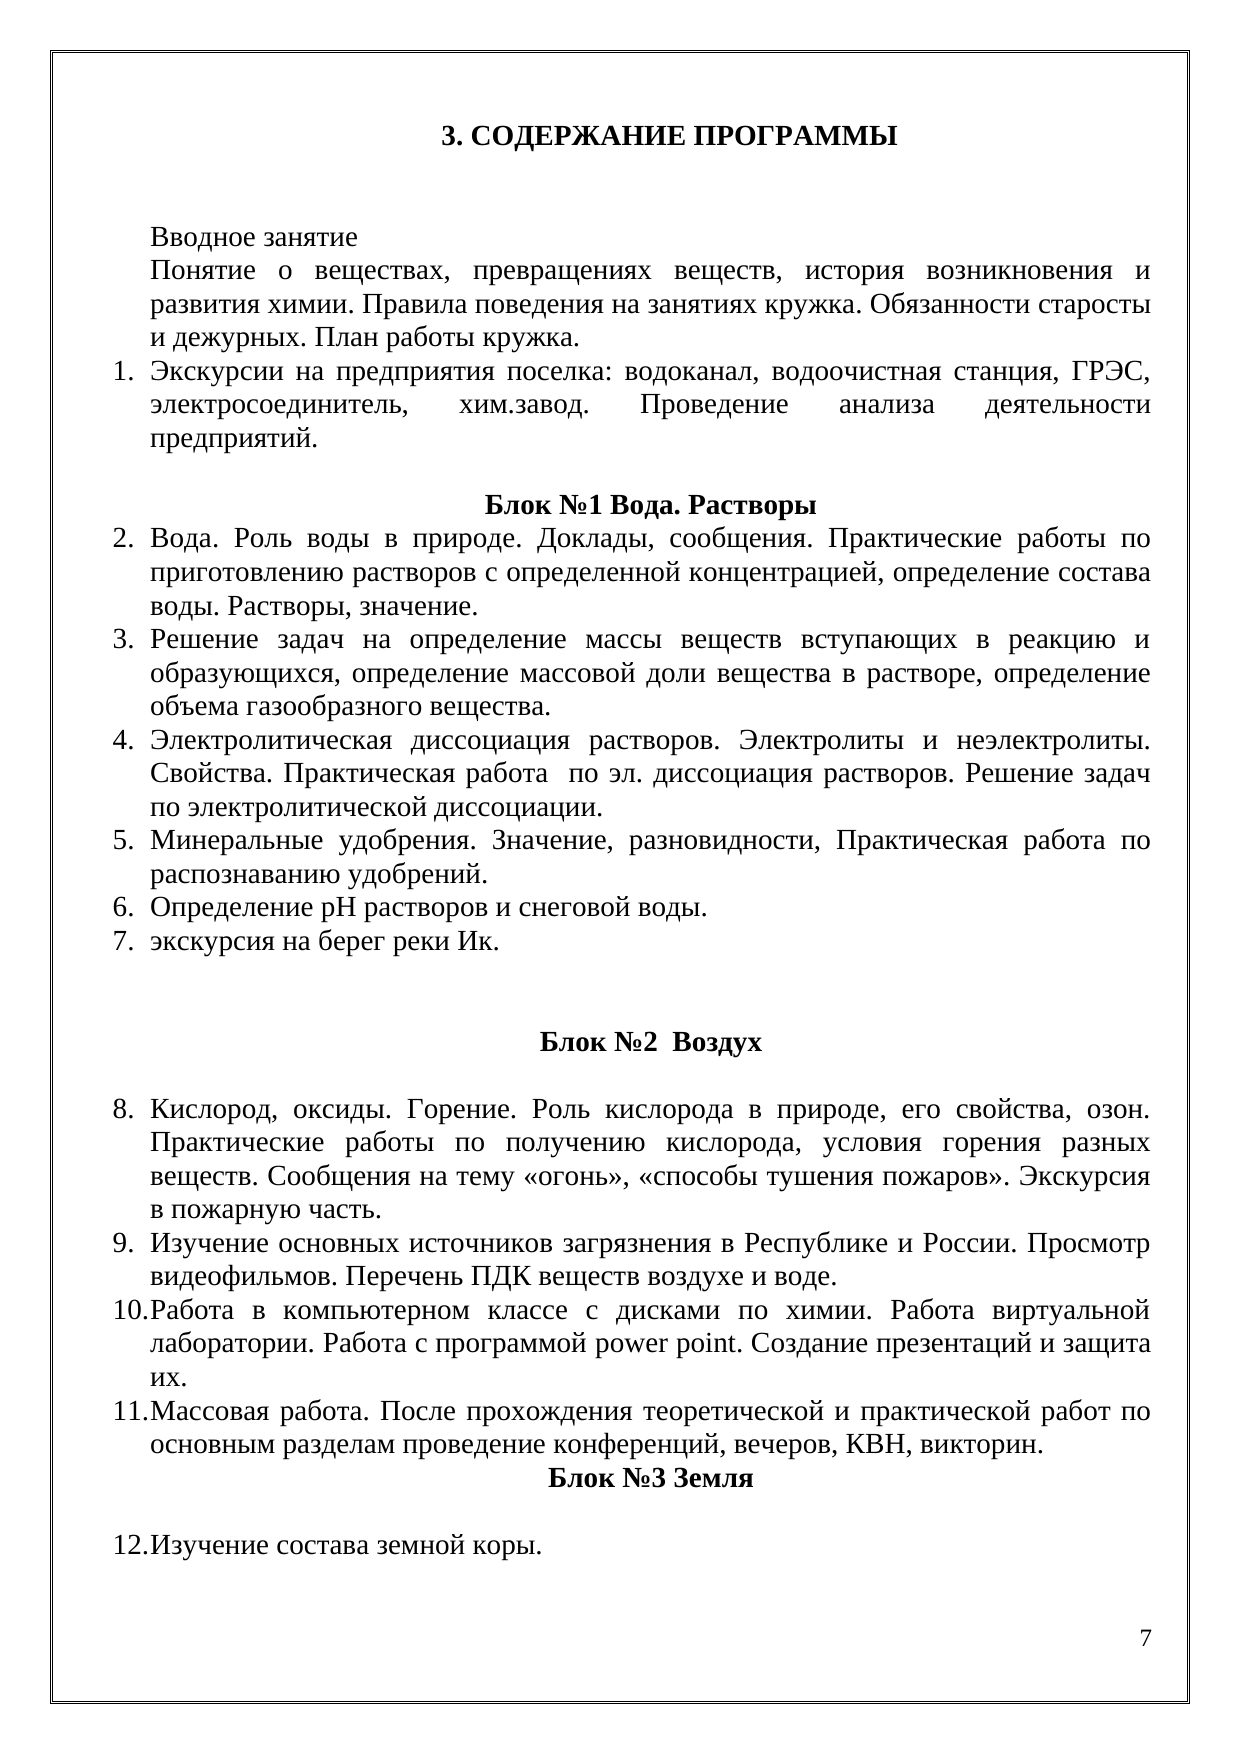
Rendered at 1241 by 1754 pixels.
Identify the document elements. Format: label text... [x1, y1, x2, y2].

list Массовая работа. После прохождения теоретической и практической работ по основным разделам проведение конференций, вечеров, КВН, викторин. [112, 1393, 1152, 1460]
list Изучение основных источников загрязнения в Республике и России. Просмотр видеофильмов. Перечень ПДК веществ воздухе и воде. [112, 1225, 1152, 1292]
text Вводное занятие [150, 219, 1152, 252]
text 3. СОДЕРЖАНИЕ ПРОГРАММЫ [187, 118, 1152, 152]
list Работа в компьютерном классе с дисками по химии. Работа виртуальной лаборатории. Работа с программой power point. Создание презентаций и защита их. [112, 1292, 1152, 1393]
list Кислород, оксиды. Горение. Роль кислорода в природе, его свойства, озон. Практические работы по получению кислорода, условия горения разных веществ. Сообщения на тему «огонь», «способы тушения пожаров». Экскурсия в пожарную часть. [112, 1091, 1152, 1225]
text Блок №1 Вода. Растворы [150, 487, 1152, 521]
list Электролитическая диссоциация растворов. Электролиты и неэлектролиты. Свойства. Практическая работа по эл. диссоциация растворов. Решение задач по электролитической диссоциации. [112, 722, 1152, 822]
list Минеральные удобрения. Значение, разновидности, Практическая работа по распознаванию удобрений. [112, 822, 1152, 889]
list Решение задач на определение массы веществ вступающих в реакцию и образующихся, определение массовой доли вещества в растворе, определение объема газообразного вещества. [112, 621, 1152, 722]
list экскурсия на берег реки Ик. [112, 923, 1152, 957]
list Экскурсии на предприятия поселка: водоканал, водоочистная станция, ГРЭС, электросоединитель, хим.завод. Проведение анализа деятельности предприятий. [112, 353, 1152, 453]
text Понятие о веществах, превращениях веществ, история возникновения и развития химии. Правила поведения на занятиях кружка. Обязанности старосты и дежурных. План работы кружка. [150, 252, 1152, 353]
list Определение рН растворов и снеговой воды. [112, 889, 1152, 923]
text Блок №2 Воздух [150, 1024, 1152, 1057]
list Изучение состава земной коры. [112, 1527, 1152, 1560]
list Вода. Роль воды в природе. Доклады, сообщения. Практические работы по приготовлению растворов с определенной концентрацией, определение состава воды. Растворы, значение. [112, 521, 1152, 621]
text Блок №3 Земля [150, 1460, 1152, 1493]
